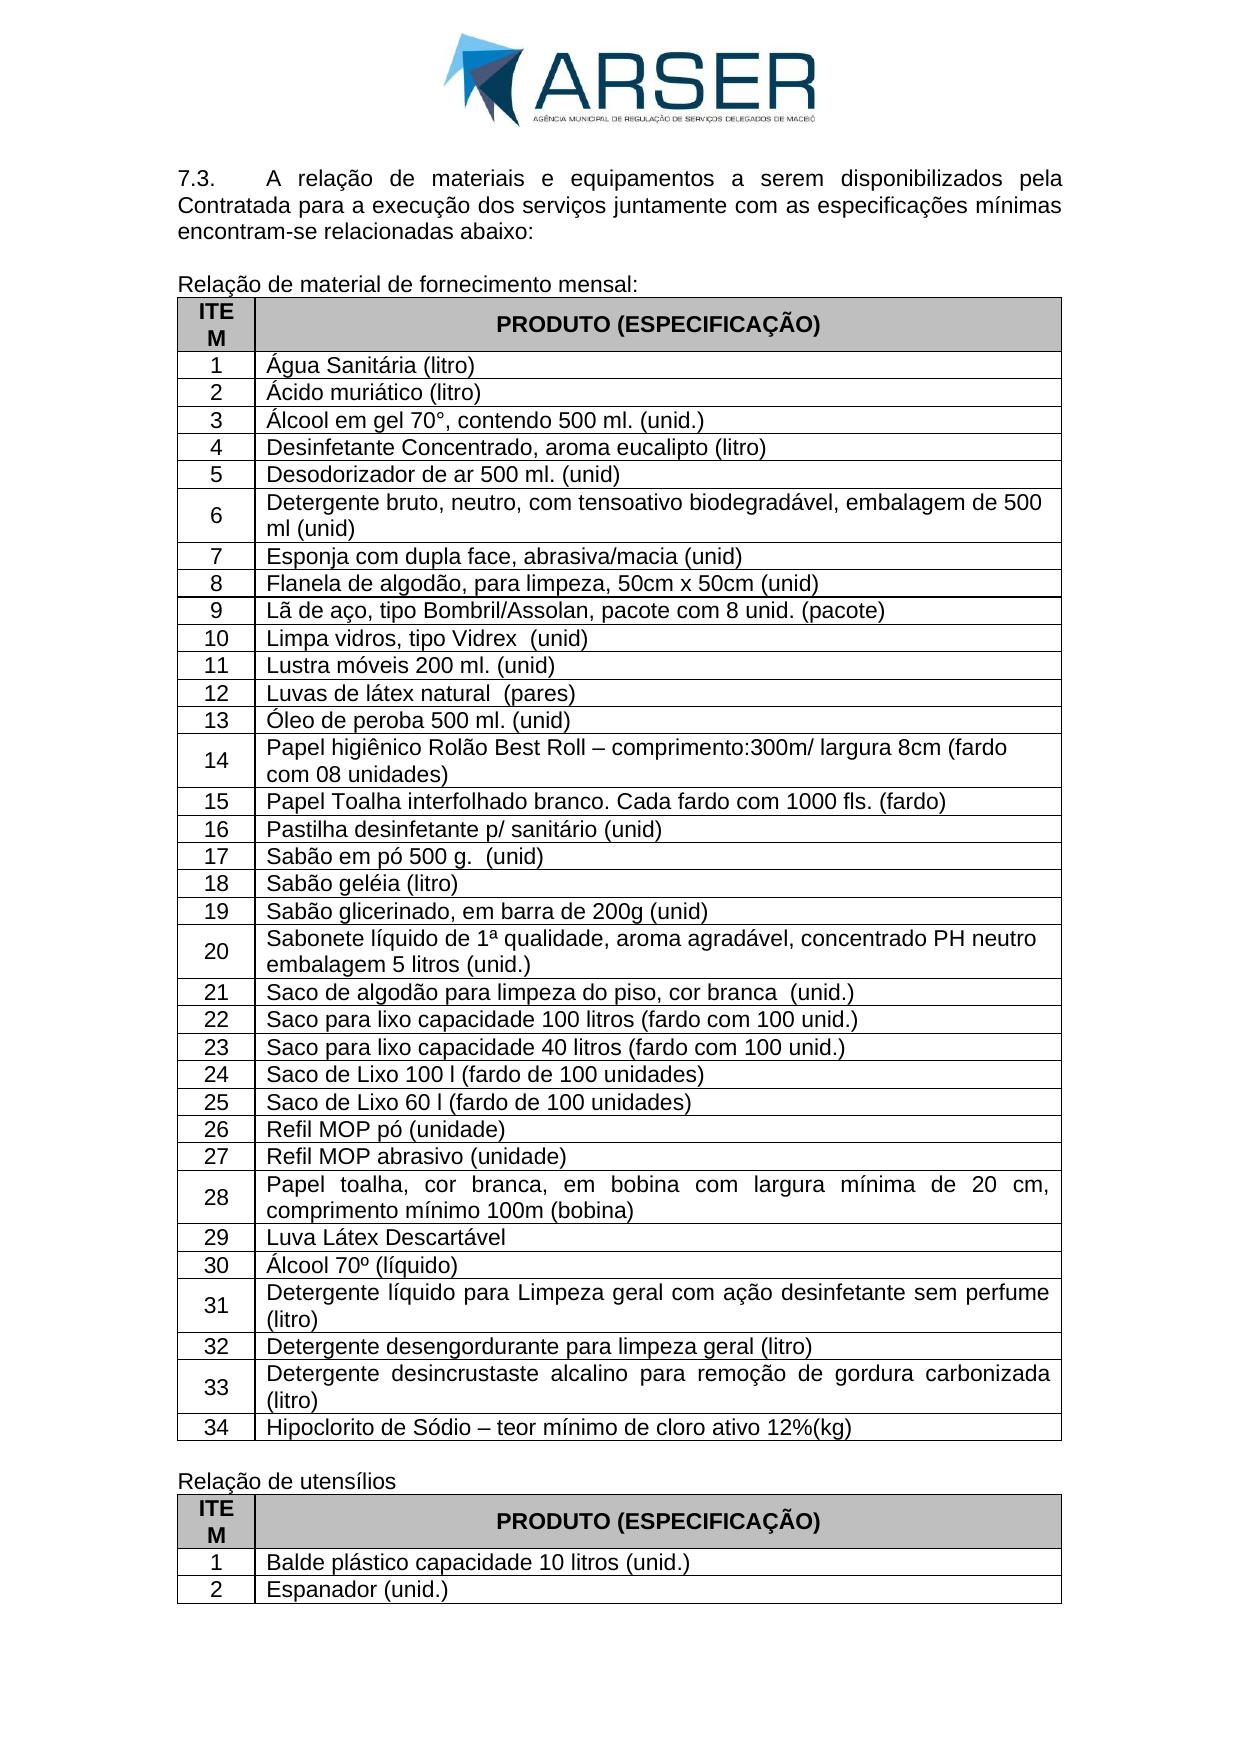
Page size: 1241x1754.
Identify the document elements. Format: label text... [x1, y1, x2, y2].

table_cell 30 [178, 1252, 254, 1278]
table_header ITEM [178, 1495, 254, 1548]
table_cell 21 [178, 979, 254, 1005]
table_cell 4 [178, 434, 254, 460]
table_cell 33 [178, 1360, 254, 1413]
table_cell Saco de algodão para limpeza do piso, cor branca (unid.) [256, 979, 1061, 1005]
table_cell Sabão geléia (litro) [256, 870, 1061, 897]
table_cell 12 [178, 680, 254, 706]
table_cell 26 [178, 1116, 254, 1142]
table_cell 8 [178, 570, 254, 596]
table_cell 23 [178, 1034, 254, 1060]
table_cell Lustra móveis 200 ml. (unid) [256, 652, 1061, 678]
table_cell 20 [178, 925, 254, 978]
table_cell Saco para lixo capacidade 40 litros (fardo com 100 unid.) [256, 1034, 1061, 1060]
table_cell 6 [178, 489, 254, 542]
table_cell Saco de Lixo 60 l (fardo de 100 unidades) [256, 1089, 1061, 1115]
table_cell Refil MOP abrasivo (unidade) [256, 1143, 1061, 1169]
table_header ITEM [178, 298, 254, 351]
table_cell Detergente líquido para Limpeza geral com ação desinfetante sem perfume (litro) [256, 1279, 1061, 1332]
table_cell 31 [178, 1279, 254, 1332]
table_header PRODUTO (ESPECIFICAÇÃO) [256, 298, 1061, 351]
table_cell 25 [178, 1089, 254, 1115]
table_cell 9 [178, 598, 254, 624]
table_cell Sabão em pó 500 g. (unid) [256, 843, 1061, 869]
table_cell Lã de aço, tipo Bombril/Assolan, pacote com 8 unid. (pacote) [256, 598, 1061, 624]
table_cell Álcool em gel 70°, contendo 500 ml. (unid.) [256, 407, 1061, 433]
table_cell 1 [178, 1549, 254, 1575]
table_cell Saco de Lixo 100 l (fardo de 100 unidades) [256, 1061, 1061, 1087]
table_cell Detergente desincrustaste alcalino para remoção de gordura carbonizada (litro) [256, 1360, 1061, 1413]
table_header PRODUTO (ESPECIFICAÇÃO) [256, 1495, 1061, 1548]
table_cell Álcool 70º (líquido) [256, 1252, 1061, 1278]
table_cell 1 [178, 352, 254, 378]
table_cell Refil MOP pó (unidade) [256, 1116, 1061, 1142]
table_cell 17 [178, 843, 254, 869]
list Relação de utensílios [177, 1468, 1063, 1494]
table_cell Papel higiênico Rolão Best Roll – comprimento:300m/ largura 8cm (fardo com 08 unidades) [256, 734, 1061, 787]
table_cell Desodorizador de ar 500 ml. (unid) [256, 461, 1061, 488]
table_cell Balde plástico capacidade 10 litros (unid.) [256, 1549, 1061, 1575]
table_cell Saco para lixo capacidade 100 litros (fardo com 100 unid.) [256, 1006, 1061, 1033]
table_cell 34 [178, 1414, 254, 1440]
table_cell Desinfetante Concentrado, aroma eucalipto (litro) [256, 434, 1061, 460]
table_cell 5 [178, 461, 254, 488]
table_cell Hipoclorito de Sódio – teor mínimo de cloro ativo 12%(kg) [256, 1414, 1061, 1440]
picture [808, 71, 815, 94]
table_cell Detergente desengordurante para limpeza geral (litro) [256, 1333, 1061, 1359]
table_cell 16 [178, 816, 254, 842]
table_cell 22 [178, 1006, 254, 1033]
table_cell Limpa vidros, tipo Vidrex (unid) [256, 625, 1061, 651]
picture [443, 33, 815, 127]
table_cell Espanador (unid.) [256, 1576, 1061, 1603]
table_cell 19 [178, 898, 254, 924]
table_cell Flanela de algodão, para limpeza, 50cm x 50cm (unid) [256, 570, 1061, 596]
list A relação de materiais e equipamentos a serem disponibilizados pela Contratada para a execução dos serviços juntamente com as especificações mínimas encontram-se relacionadas abaixo: [177, 165, 1063, 244]
table_cell Papel Toalha interfolhado branco. Cada fardo com 1000 fls. (fardo) [256, 788, 1061, 814]
table_cell Luvas de látex natural (pares) [256, 680, 1061, 706]
table_cell 7 [178, 543, 254, 569]
table_cell 32 [178, 1333, 254, 1359]
table_cell Luva Látex Descartável [256, 1224, 1061, 1251]
table_cell 11 [178, 652, 254, 678]
table_cell Sabão glicerinado, em barra de 200g (unid) [256, 898, 1061, 924]
table_cell 10 [178, 625, 254, 651]
table_cell 14 [178, 734, 254, 787]
table_cell 24 [178, 1061, 254, 1087]
table_cell Pastilha desinfetante p/ sanitário (unid) [256, 816, 1061, 842]
table_cell 18 [178, 870, 254, 897]
table_cell Ácido muriático (litro) [256, 379, 1061, 406]
table_cell Sabonete líquido de 1ª qualidade, aroma agradável, concentrado PH neutro embalagem 5 litros (unid.) [256, 925, 1061, 978]
table_cell 29 [178, 1224, 254, 1251]
table_cell 2 [178, 1576, 254, 1603]
table_cell Esponja com dupla face, abrasiva/macia (unid) [256, 543, 1061, 569]
table_cell Detergente bruto, neutro, com tensoativo biodegradável, embalagem de 500 ml (unid) [256, 489, 1061, 542]
list Relação de material de fornecimento mensal: [177, 271, 1063, 297]
table_cell Água Sanitária (litro) [256, 352, 1061, 378]
table_cell Papel toalha, cor branca, em bobina com largura mínima de 20 cm, comprimento mínimo 100m (bobina) [256, 1171, 1061, 1223]
table_cell 28 [178, 1171, 254, 1223]
table_cell 15 [178, 788, 254, 814]
table_cell 13 [178, 707, 254, 733]
table_cell 27 [178, 1143, 254, 1169]
table_cell 3 [178, 407, 254, 433]
table_cell 2 [178, 379, 254, 406]
table_cell Óleo de peroba 500 ml. (unid) [256, 707, 1061, 733]
